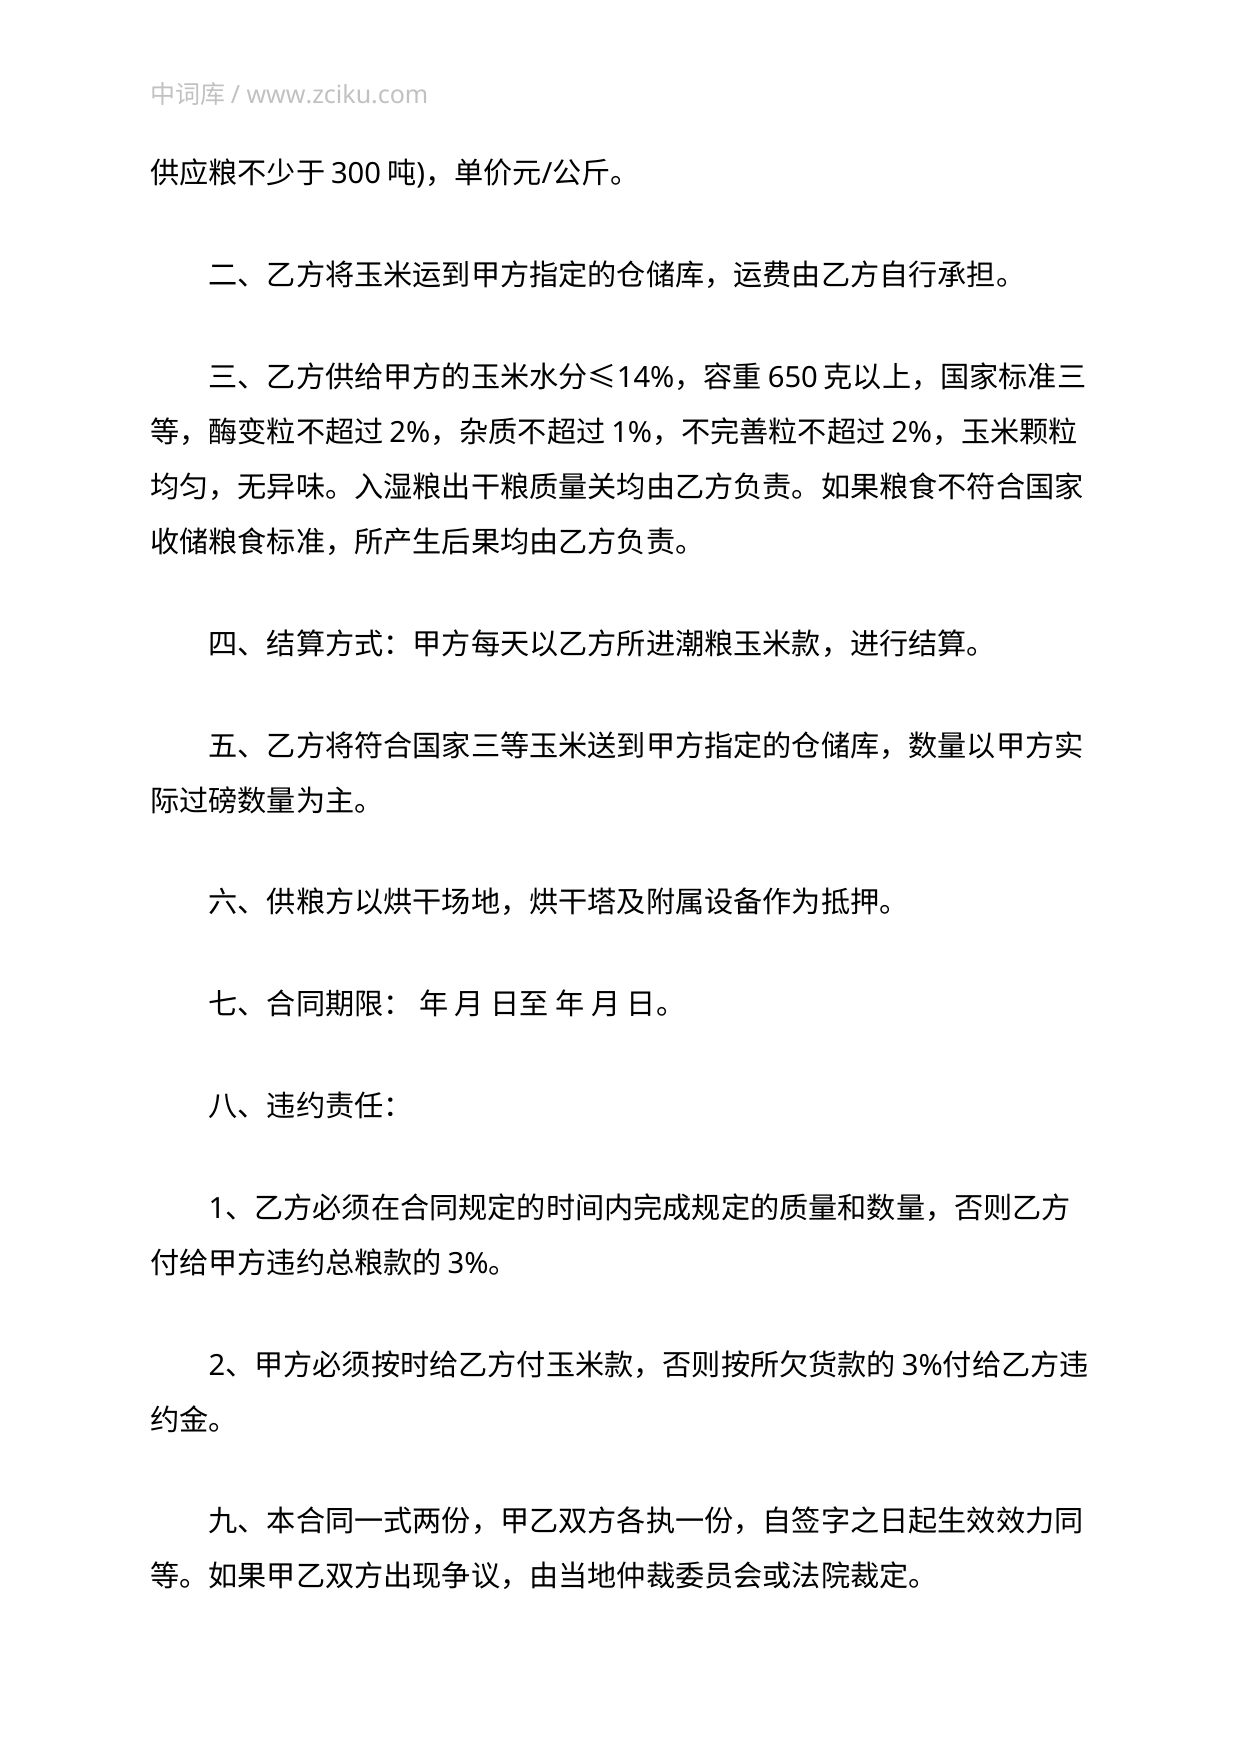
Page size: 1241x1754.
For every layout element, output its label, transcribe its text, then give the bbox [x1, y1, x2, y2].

text 四、结算方式：甲方每天以乙方所进潮粮玉米款，进行结算。 [150, 620, 1090, 663]
text 1、乙方必须在合同规定的时间内完成规定的质量和数量，否则乙方付给甲方违约总粮款的3%。 [150, 1184, 1090, 1282]
text 五、乙方将符合国家三等玉米送到甲方指定的仓储库，数量以甲方实 际过磅数量为主。 [150, 722, 1090, 819]
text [150, 150, 1090, 192]
text 二、乙方将玉米运到甲方指定的仓储库，运费由乙方自行承担。 [150, 252, 1090, 294]
text 六、供粮方以烘干场地，烘干塔及附属设备作为抵押。 [150, 879, 1090, 921]
text 2、甲方必须按时给乙方付玉米款，否则按所欠货款的3%付给乙方违约金。 [150, 1341, 1090, 1438]
text 九、本合同一式两份，甲乙双方各执一份，自签字之日起生效效力同等。如果甲乙双方出现争议，由当地仲裁委员会或法院裁定。 [150, 1498, 1090, 1595]
text 八、违约责任： [150, 1082, 1090, 1125]
text 七、合同期限： 年 月 日至 年 月 日。 [150, 981, 1090, 1023]
text 三、乙方供给甲方的玉米水分≤14%，容重650克以上，国家标准三等，酶变粒不超过2%，杂质不超过1%，不完善粒不超过2%，玉米颗粒均匀，无异味。入湿粮出干粮质量关均由乙方负责。如果粮食不符合国家收储粮食标准，所产生后果均由乙方负责。 [150, 354, 1090, 561]
